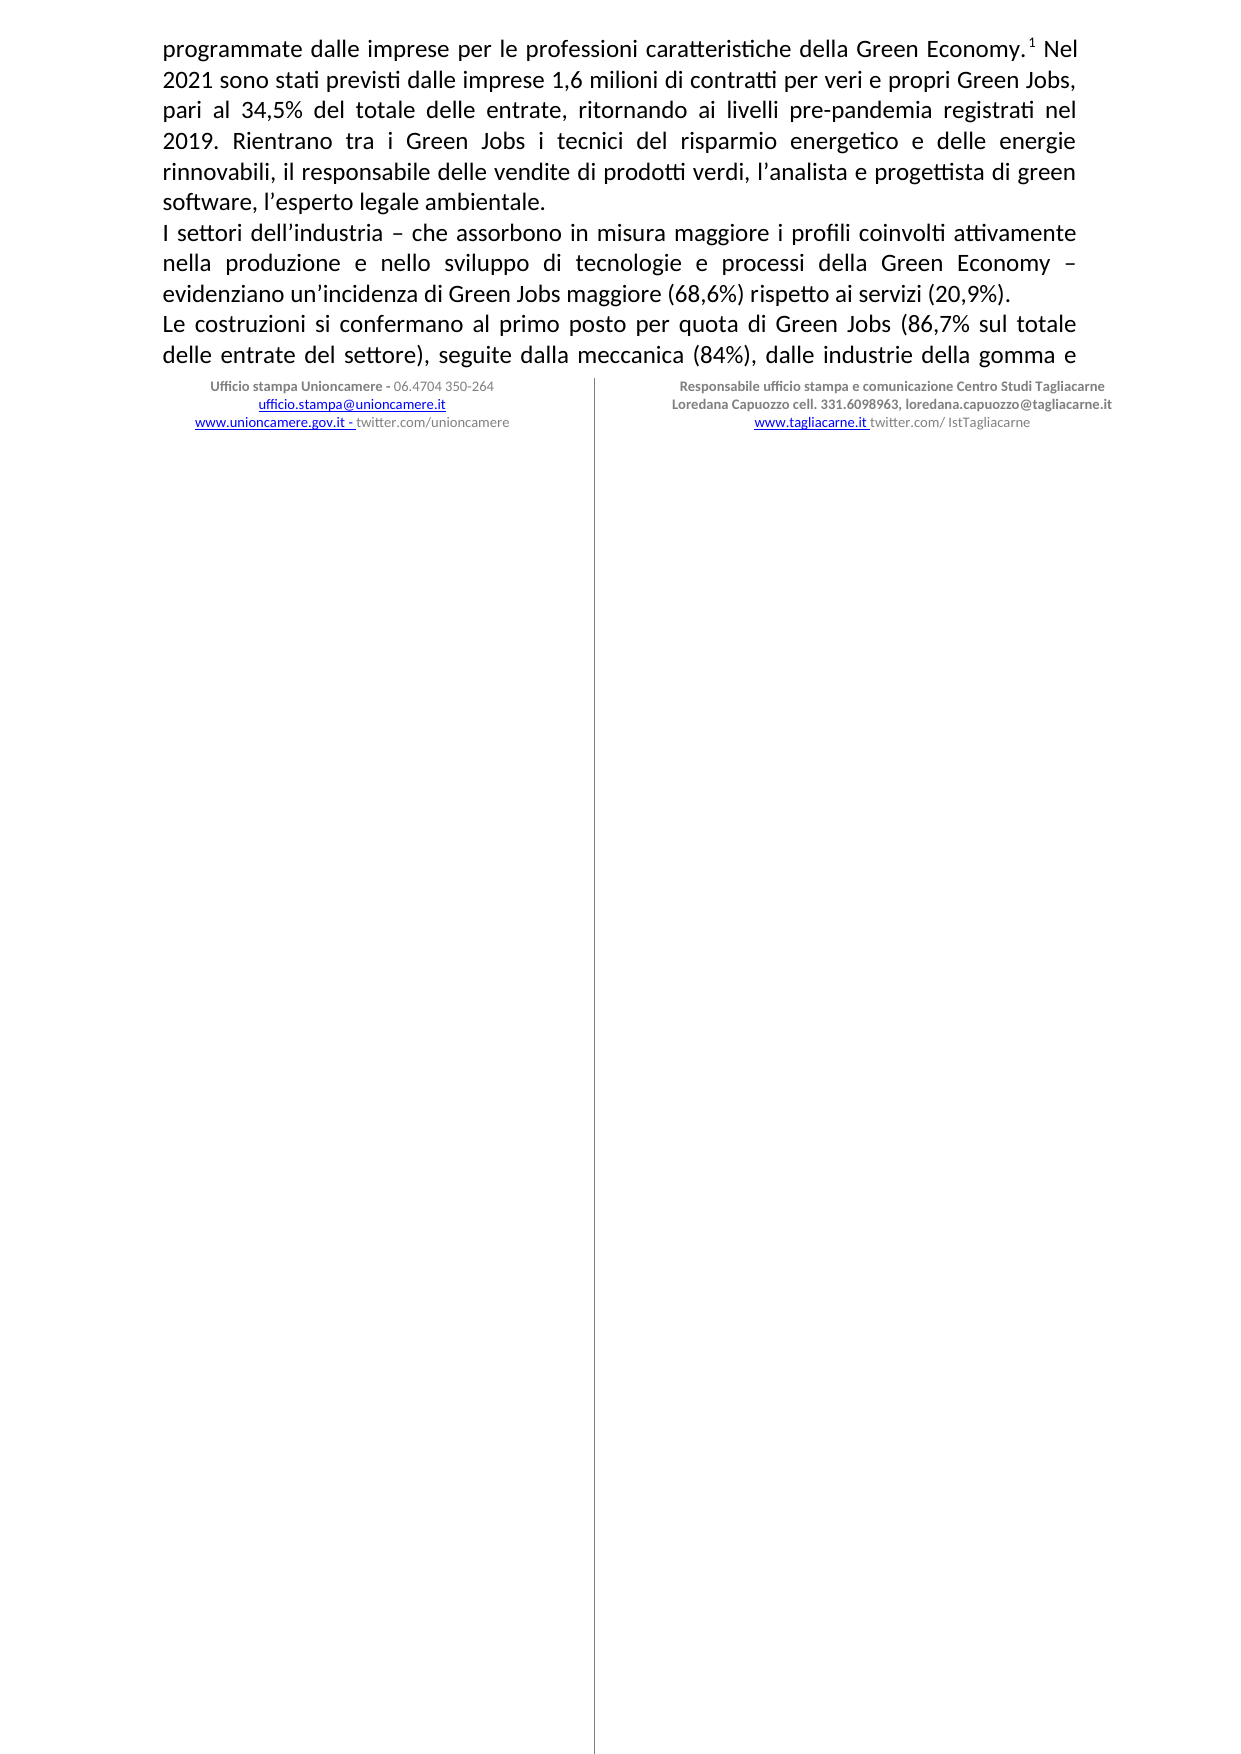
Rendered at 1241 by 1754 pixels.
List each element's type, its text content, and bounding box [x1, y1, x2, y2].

text Oltre alle competenze green diffuse, il Sistema Excelsior mette in evidenza le assunzioni programmate dalle imprese per le professioni caratteristiche della Green Economy. Nel 2021 sono stati previsti dalle imprese 1,6 milioni di contratti per veri e propri Green Jobs, pari al 34,5% del totale delle entrate, ritornando ai livelli pre-pandemia registrati nel 2019. Rientrano tra i Green Jobs i tecnici del risparmio energetico e delle energie rinnovabili, il responsabile delle vendite di prodotti verdi, l’analista e progettista di green software, l’esperto legale ambientale. [162, 33, 1078, 217]
text Le costruzioni si confermano al primo posto per quota di Green Jobs (86,7% sul totale delle entrate del settore), seguite dalla meccanica (84%), dalle industrie della gomma e delle materie plastiche (82,8%). Per quanto riguarda i servizi, presentano incidenze di Green Jobs superiori alla media logistica (72,4%), servizi avanzati di supporto alle imprese (52,5%), servizi finanziari e assicurativi (40,6%) e ICT (40,2%). [162, 308, 1078, 369]
text I settori dell’industria – che assorbono in misura maggiore i profili coinvolti attivamente nella produzione e nello sviluppo di tecnologie e processi della Green Economy – evidenziano un’incidenza di Green Jobs maggiore (68,6%) rispetto ai servizi (20,9%). [162, 217, 1078, 308]
